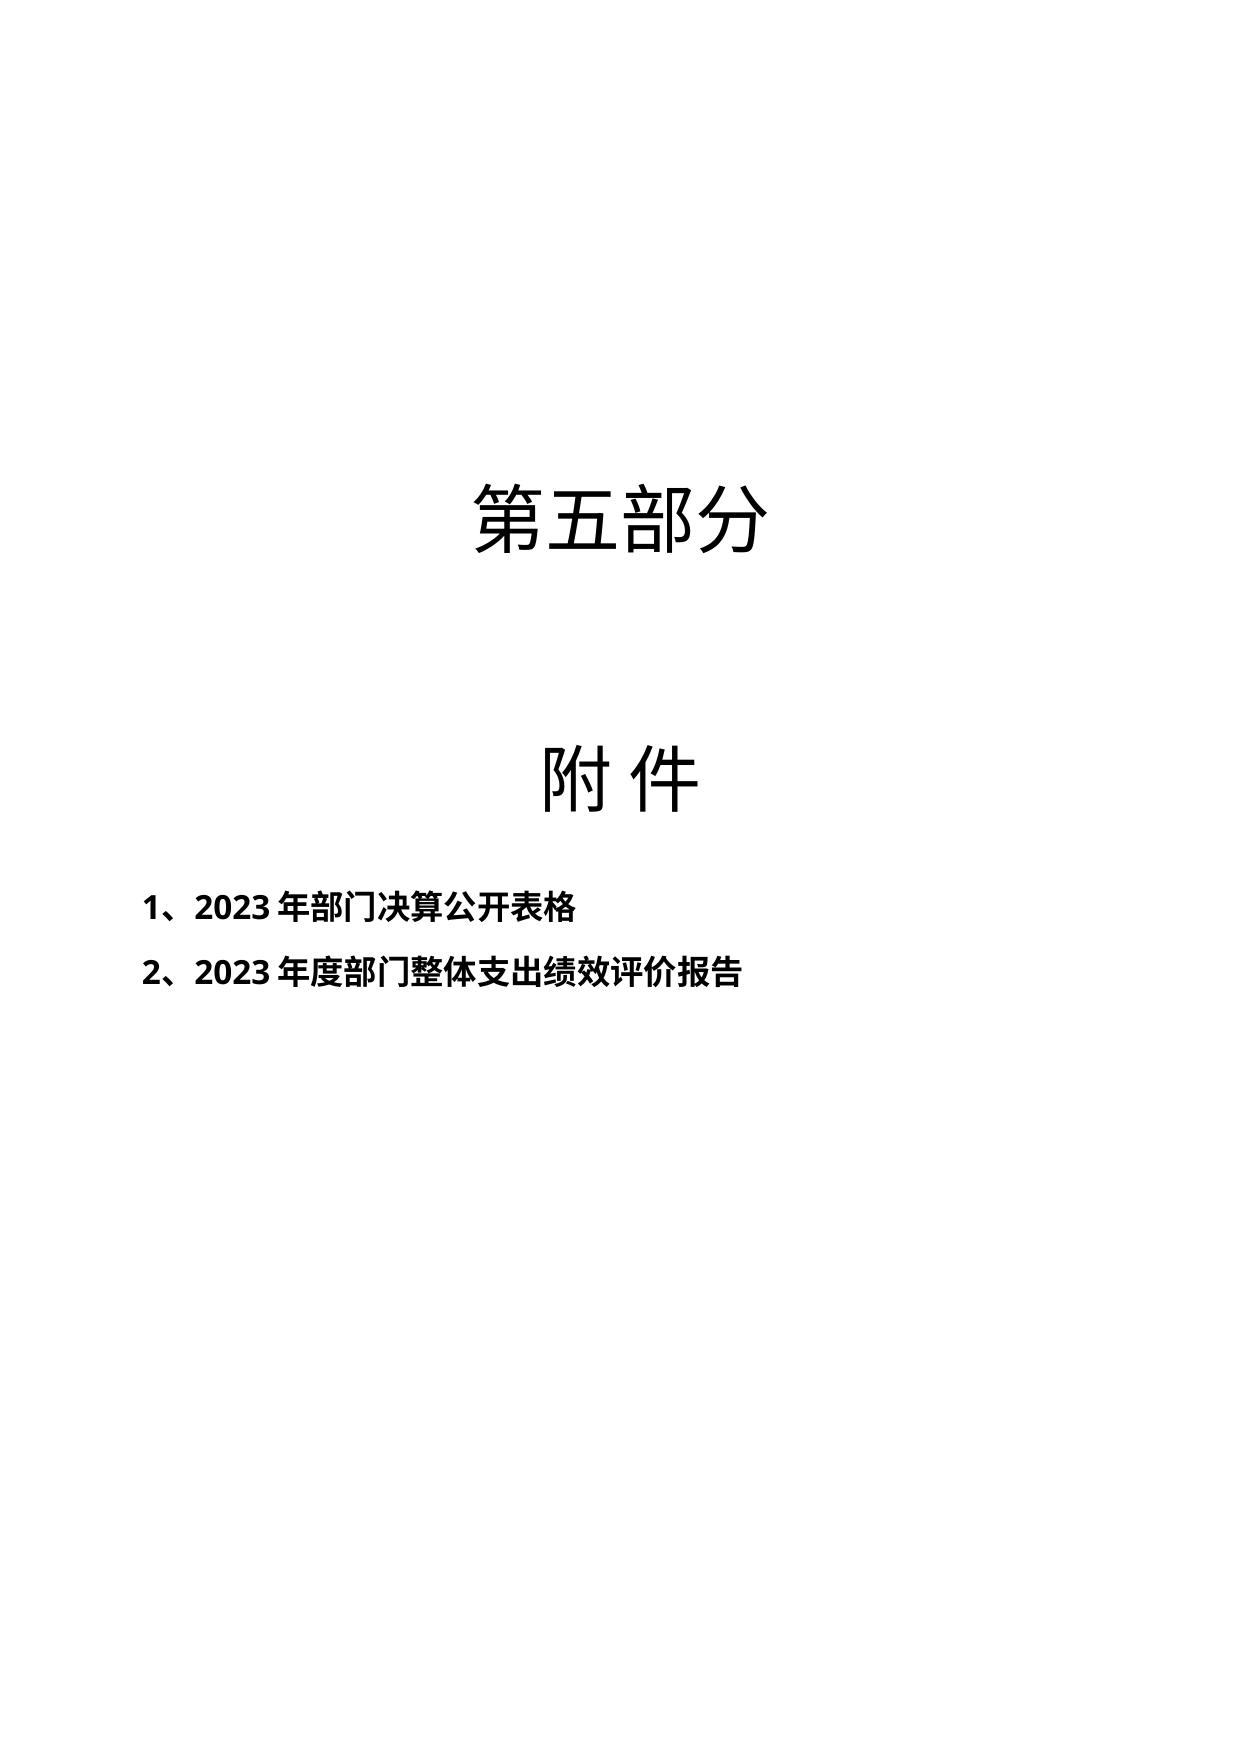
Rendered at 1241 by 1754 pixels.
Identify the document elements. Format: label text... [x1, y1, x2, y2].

text 1、2023年部门决算公开表格 [75, 872, 1165, 937]
text 2、2023年度部门整体支出绩效评价报告 [75, 937, 1165, 1002]
text 附 件 [75, 710, 1165, 840]
text 第五部分 [75, 450, 1165, 580]
